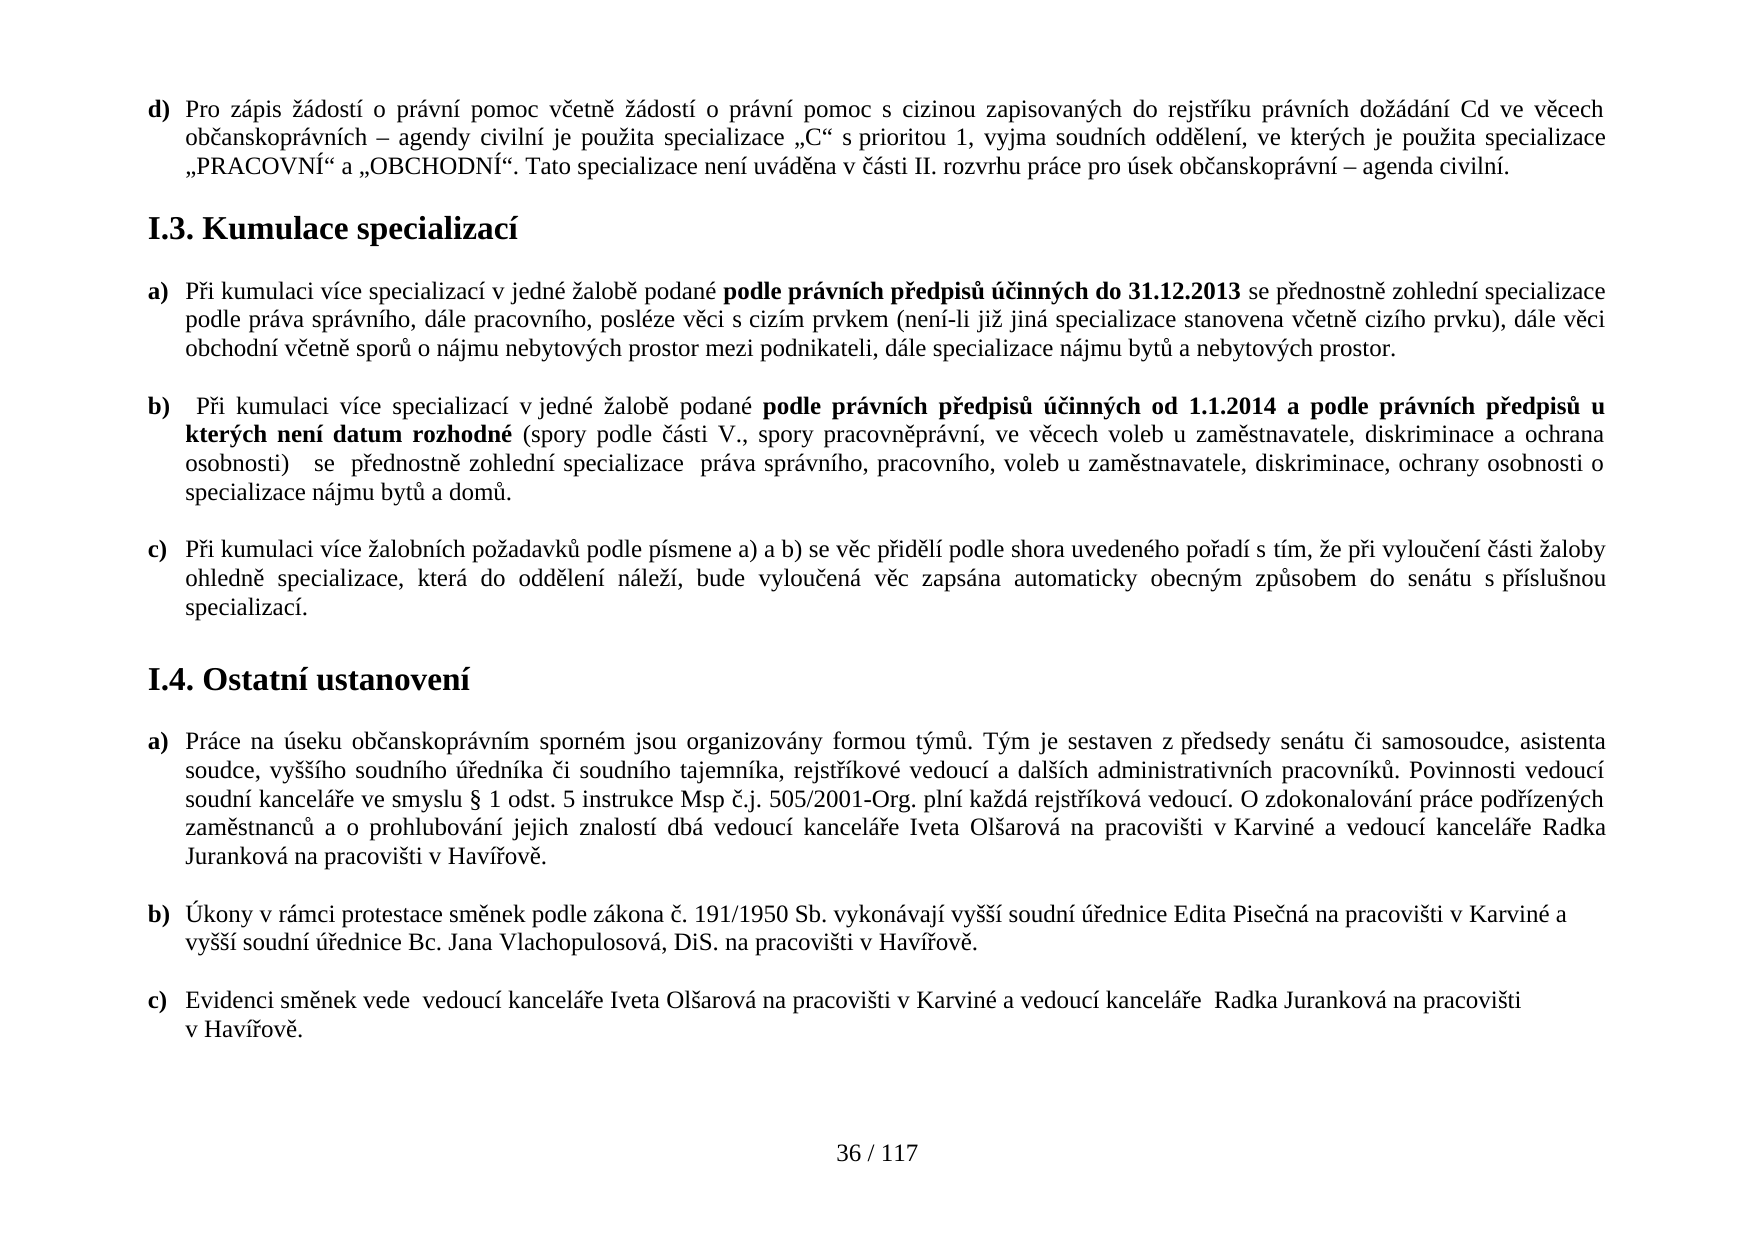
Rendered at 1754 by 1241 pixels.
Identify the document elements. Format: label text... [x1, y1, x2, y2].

list Evidenci směnek vede vedoucí kanceláře Iveta Olšarová na pracovišti v Karviné a vedoucí kanceláře Radka Juranková na pracovišti v Havířově. [148, 985, 1606, 1042]
list I.4. Ostatní ustanovení [148, 659, 1606, 697]
list Při kumulaci více specializací v jedné žalobě podané podle právních předpisů účinných od 1.1.2014 a podle právních předpisů u kterých není datum rozhodné (spory podle části V., spory pracovněprávní, ve věcech voleb u zaměstnavatele, diskriminace a ochrana osobnosti) se přednostně zohlední specializace práva správního, pracovního, voleb u zaměstnavatele, diskriminace, ochrany osobnosti o specializace nájmu bytů a domů. [148, 391, 1606, 506]
list Při kumulaci více žalobních požadavků podle písmene a) a b) se věc přidělí podle shora uvedeného pořadí s tím, že při vyloučení části žaloby ohledně specializace, která do oddělení náleží, bude vyloučená věc zapsána automaticky obecným způsobem do senátu s příslušnou specializací. [148, 534, 1606, 621]
list Úkony v rámci protestace směnek podle zákona č. 191/1950 Sb. vykonávají vyšší soudní úřednice Edita Pisečná na pracovišti v Karviné a vyšší soudní úřednice Bc. Jana Vlachopulosová, DiS. na pracovišti v Havířově. [148, 899, 1606, 956]
list Pro zápis žádostí o právní pomoc včetně žádostí o právní pomoc s cizinou zapisovaných do rejstříku právních dožádání Cd ve věcech občanskoprávních – agendy civilní je použita specializace „C“ s prioritou 1, vyjma soudních oddělení, ve kterých je použita specializace „PRACOVNÍ“ a „OBCHODNÍ“. Tato specializace není uváděna v části II. rozvrhu práce pro úsek občanskoprávní – agenda civilní. [148, 94, 1606, 180]
list I.3. Kumulace specializací [148, 209, 1606, 247]
list Při kumulaci více specializací v jedné žalobě podané podle právních předpisů účinných do 31.12.2013 se přednostně zohlední specializace podle práva správního, dále pracovního, posléze věci s cizím prvkem (není-li již jiná specializace stanovena včetně cizího prvku), dále věci obchodní včetně sporů o nájmu nebytových prostor mezi podnikateli, dále specializace nájmu bytů a nebytových prostor. [148, 276, 1606, 362]
list Práce na úseku občanskoprávním sporném jsou organizovány formou týmů. Tým je sestaven z předsedy senátu či samosoudce, asistenta soudce, vyššího soudního úředníka či soudního tajemníka, rejstříkové vedoucí a dalších administrativních pracovníků. Povinnosti vedoucí soudní kanceláře ve smyslu § 1 odst. 5 instrukce Msp č.j. 505/2001-Org. plní každá rejstříková vedoucí. O zdokonalování práce podřízených zaměstnanců a o prohlubování jejich znalostí dbá vedoucí kanceláře Iveta Olšarová na pracovišti v Karviné a vedoucí kanceláře Radka Juranková na pracovišti v Havířově. [148, 726, 1606, 870]
